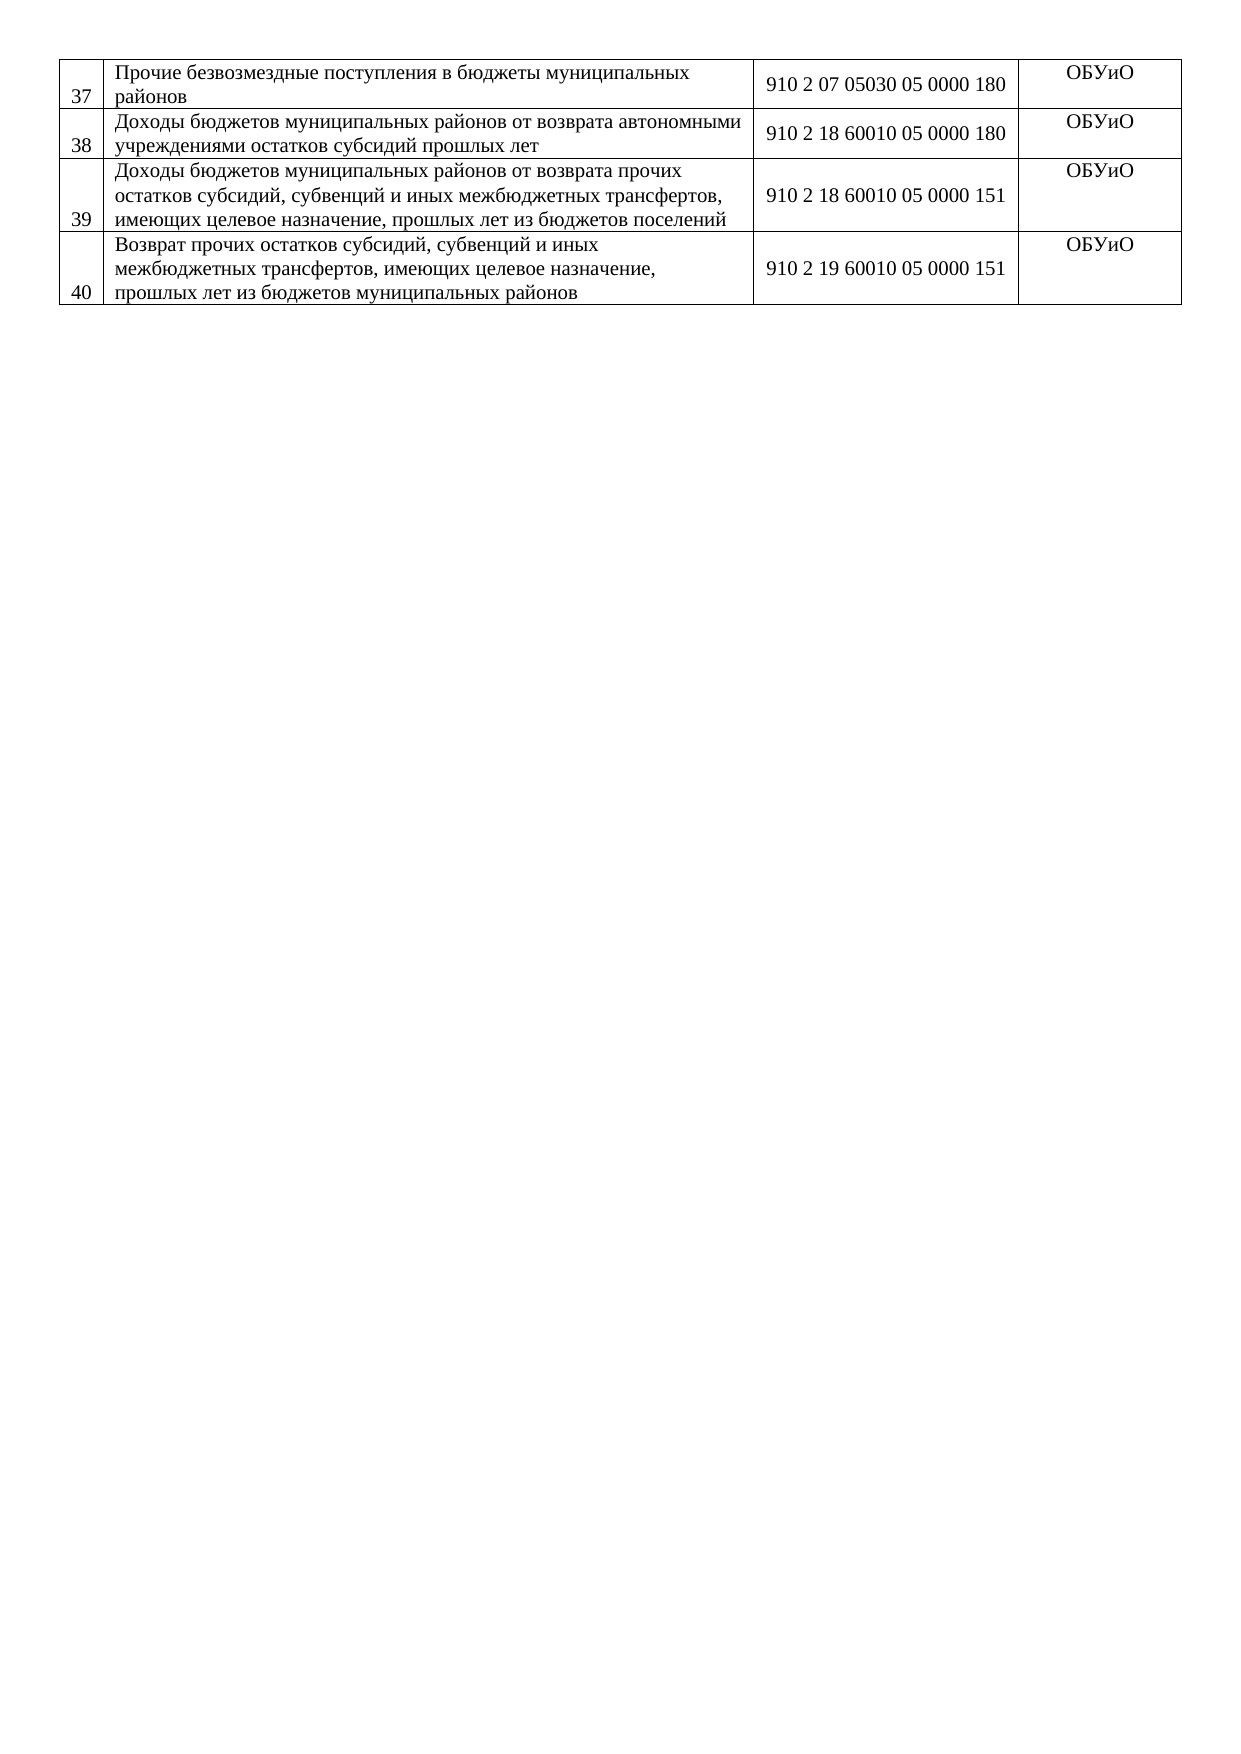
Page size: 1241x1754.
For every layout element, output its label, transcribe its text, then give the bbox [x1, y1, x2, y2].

table_cell 40 [60, 232, 103, 304]
table_cell 39 [60, 159, 103, 231]
table_cell 910 2 19 60010 05 0000 151 [754, 232, 1018, 304]
table_cell 38 [60, 109, 103, 157]
table_cell Доходы бюджетов муниципальных районов от возврата автономными учреждениями остатков субсидий прошлых лет [104, 109, 753, 157]
table_cell ОБУиО [1019, 109, 1181, 157]
table_cell Доходы бюджетов муниципальных районов от возврата прочих остатков субсидий, субвенций и иных межбюджетных трансфертов, имеющих целевое назначение, прошлых лет из бюджетов поселений [104, 159, 753, 231]
table_cell 910 2 18 60010 05 0000 151 [754, 159, 1018, 231]
table_cell 37 [60, 60, 103, 108]
table_cell ОБУиО [1019, 232, 1181, 304]
table_cell 910 2 07 05030 05 0000 180 [754, 60, 1018, 108]
table_cell ОБУиО [1019, 60, 1181, 108]
table_cell Прочие безвозмездные поступления в бюджеты муниципальных районов [104, 60, 753, 108]
table_cell 910 2 18 60010 05 0000 180 [754, 109, 1018, 157]
table_cell Возврат прочих остатков субсидий, субвенций и иных межбюджетных трансфертов, имеющих целевое назначение, прошлых лет из бюджетов муниципальных районов [104, 232, 753, 304]
table_cell ОБУиО [1019, 159, 1181, 231]
